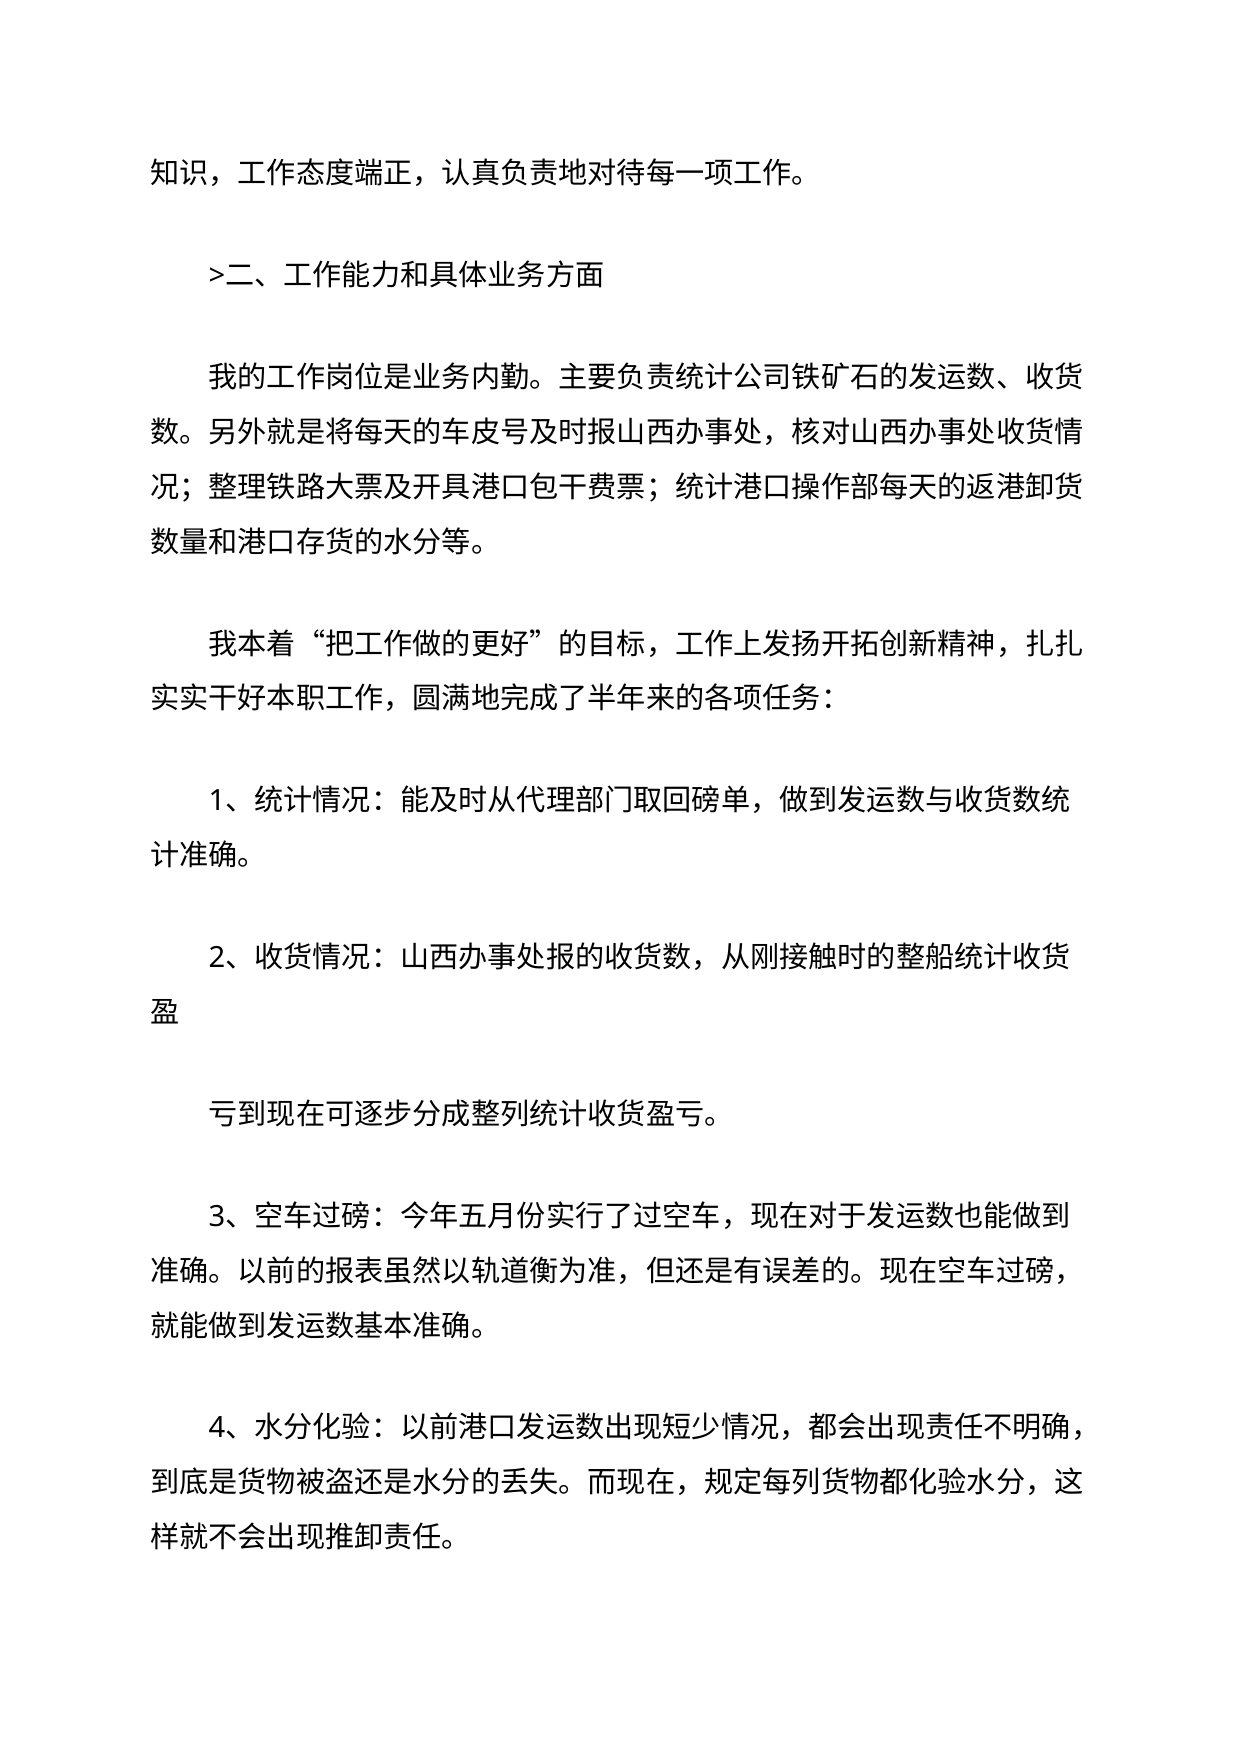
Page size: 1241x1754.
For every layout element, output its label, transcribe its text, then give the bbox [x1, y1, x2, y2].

text 我本着“把工作做的更好”的目标，工作上发扬开拓创新精神，扎扎实实干好本职工作，圆满地完成了半年来的各项任务： [150, 620, 1090, 717]
text 1、统计情况：能及时从代理部门取回磅单，做到发运数与收货数统计准确。 [150, 777, 1090, 874]
text 3、空车过磅：今年五月份实行了过空车，现在对于发运数也能做到准确。以前的报表虽然以轨道衡为准，但还是有误差的。现在空车过磅，就能做到发运数基本准确。 [150, 1192, 1090, 1344]
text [150, 150, 1090, 192]
text 亏到现在可逐步分成整列统计收货盈亏。 [150, 1090, 1090, 1133]
text 4、水分化验：以前港口发运数出现短少情况，都会出现责任不明确，到底是货物被盗还是水分的丢失。而现在，规定每列货物都化验水分，这样就不会出现推卸责任。 [150, 1404, 1090, 1556]
text 2、收货情况：山西办事处报的收货数，从刚接触时的整船统计收货盈 [150, 934, 1090, 1031]
text 我的工作岗位是业务内勤。主要负责统计公司铁矿石的发运数、收货数。另外就是将每天的车皮号及时报山西办事处，核对山西办事处收货情况；整理铁路大票及开具港口包干费票；统计港口操作部每天的返港卸货数量和港口存货的水分等。 [150, 354, 1090, 561]
text >二、工作能力和具体业务方面 [150, 252, 1090, 294]
